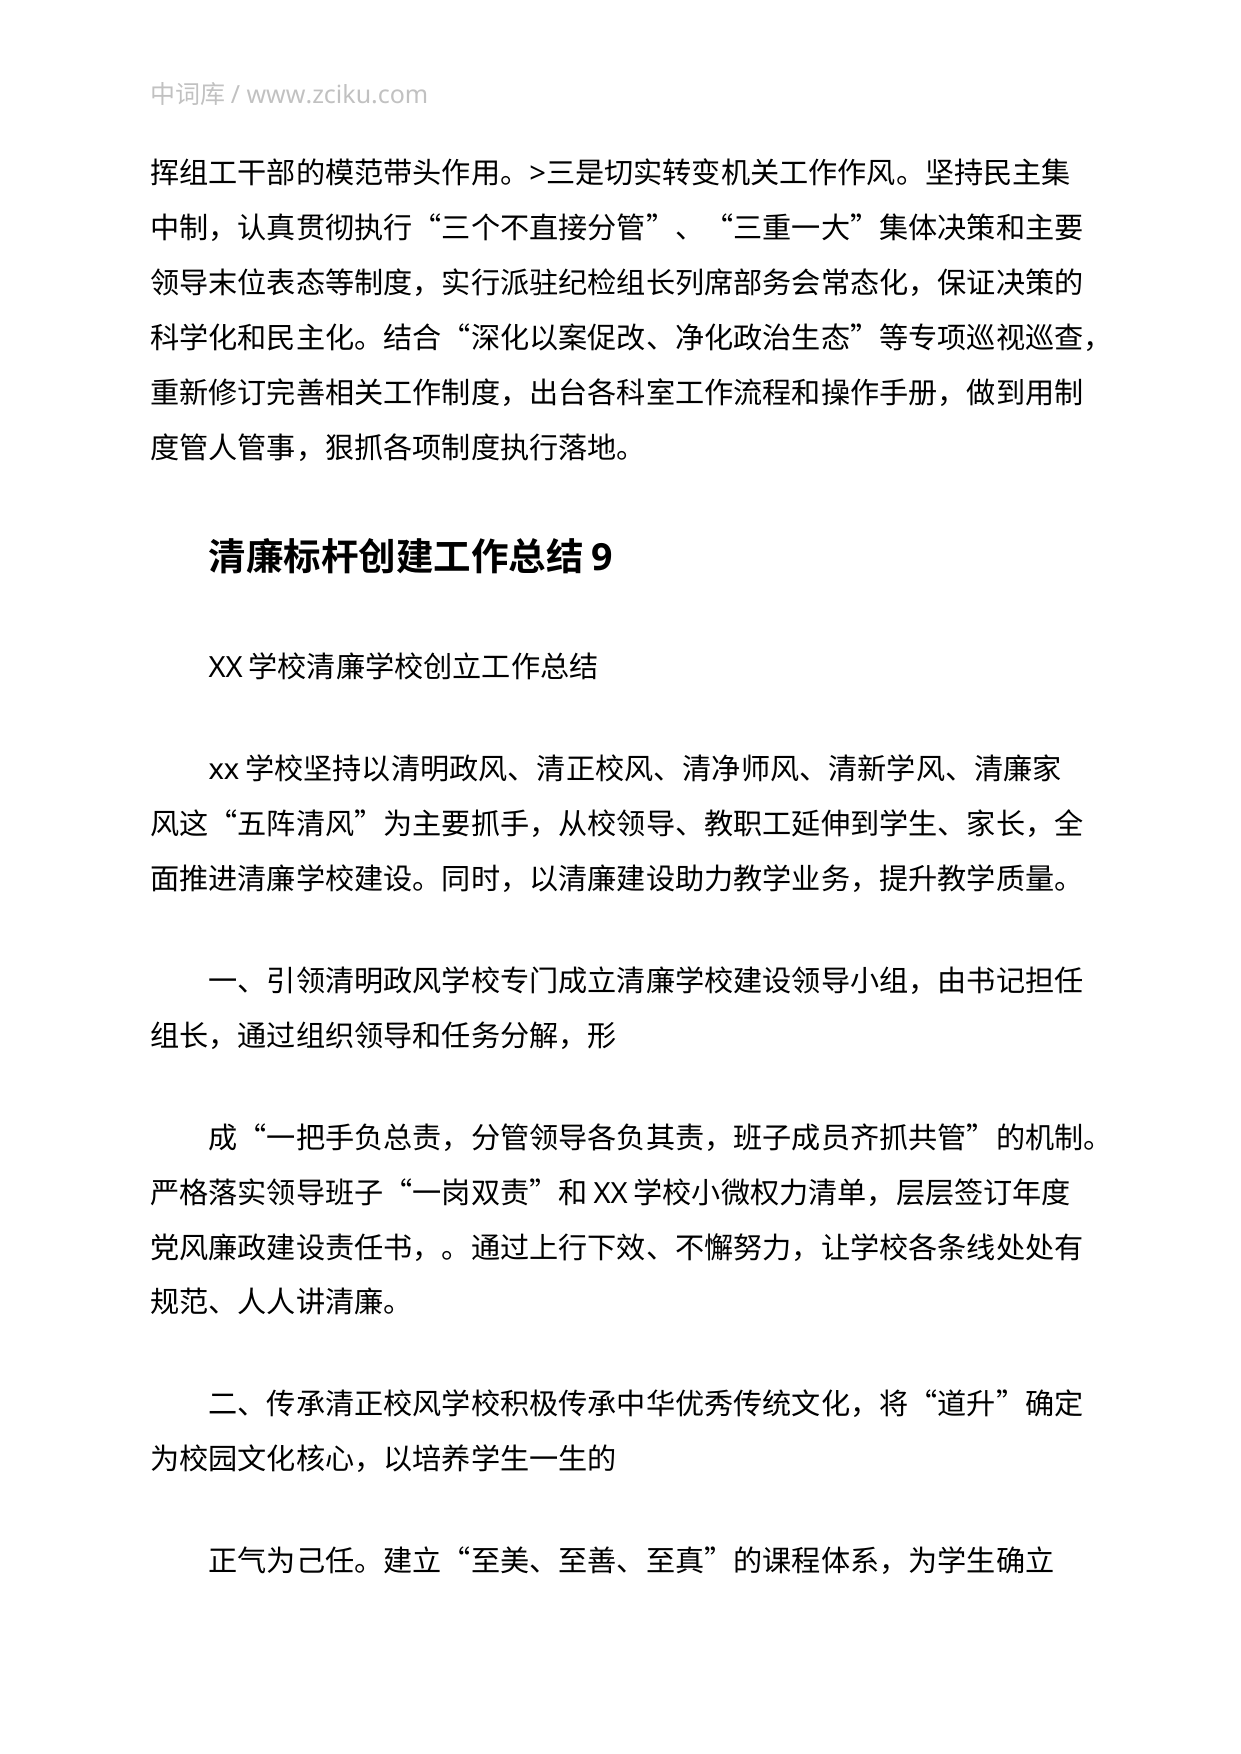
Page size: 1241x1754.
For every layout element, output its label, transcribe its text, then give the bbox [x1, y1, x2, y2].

text XX学校清廉学校创立工作总结 [150, 644, 1090, 686]
text 成“一把手负总责，分管领导各负其责，班子成员齐抓共管”的机制。严格落实领导班子“一岗双责”和XX学校小微权力清单，层层签订年度党风廉政建设责任书，。通过上行下效、不懈努力，让学校各条线处处有规范、人人讲清廉。 [150, 1114, 1090, 1321]
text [150, 150, 1090, 467]
text 二、传承清正校风学校积极传承中华优秀传统文化，将“道升”确定为校园文化核心，以培养学生一生的 [150, 1381, 1090, 1478]
text 一、引领清明政风学校专门成立清廉学校建设领导小组，由书记担任组长，通过组织领导和任务分解，形 [150, 958, 1090, 1055]
text 清廉标杆创建工作总结9 [150, 526, 1090, 581]
text xx学校坚持以清明政风、清正校风、清净师风、清新学风、清廉家风这“五阵清风”为主要抓手，从校领导、教职工延伸到学生、家长，全面推进清廉学校建设。同时，以清廉建设助力教学业务，提升教学质量。 [150, 746, 1090, 898]
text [150, 1537, 1090, 1580]
